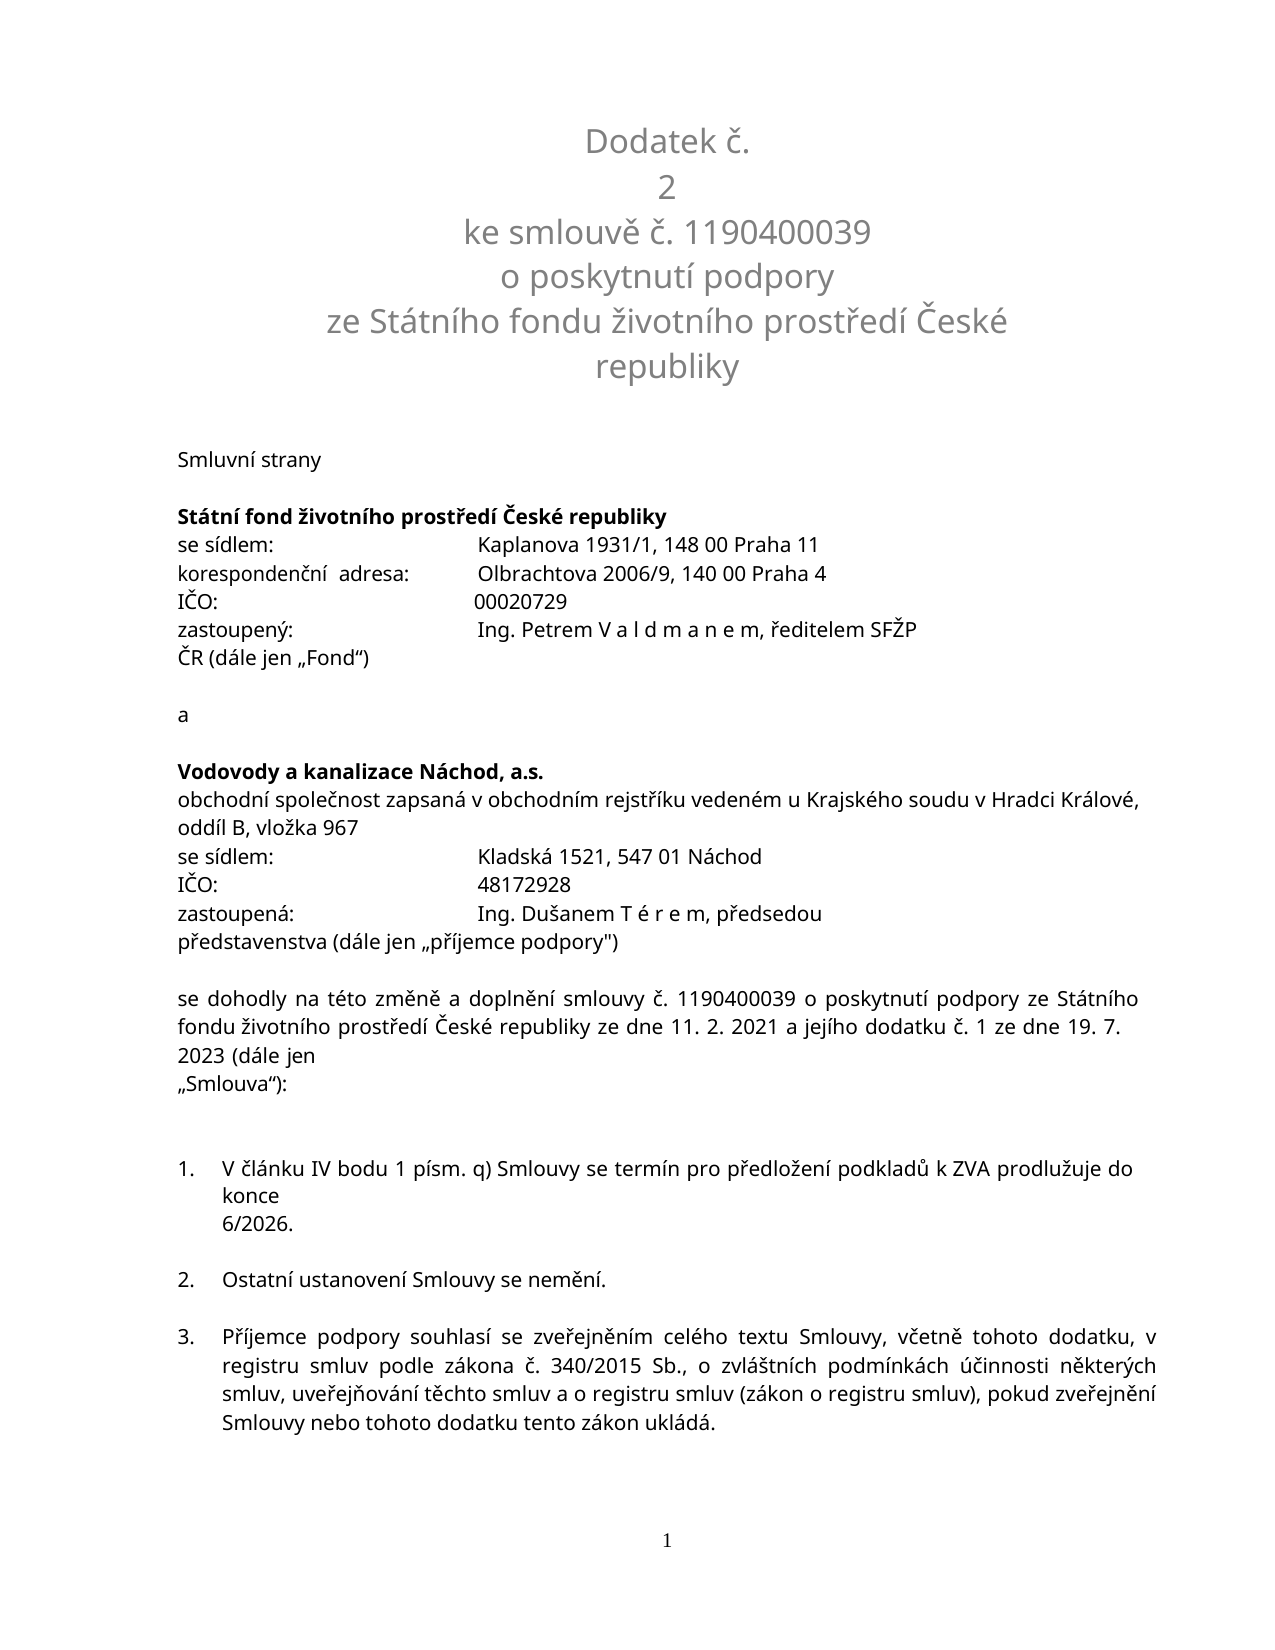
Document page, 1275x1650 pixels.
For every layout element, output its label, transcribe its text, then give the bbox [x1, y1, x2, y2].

text ze Státního fondu životního prostředí České republiky [276, 298, 1058, 388]
list V článku IV bodu 1 písm. q) Smlouvy se termín pro předložení podkladů k ZVA prodlužuje do konce [177, 1154, 1169, 1209]
text se dohodly na této změně a doplnění smlouvy č. 1190400039 o poskytnutí podpory ze Státního fondu životního prostředí České republiky ze dne 11. 2. 2021 a jejího dodatku č. 1 ze dne 19. 7. 2023 (dále jen [177, 984, 1169, 1069]
text IČO: 48172928 [177, 870, 1169, 899]
text Smluvní strany [177, 445, 1169, 473]
text obchodní společnost zapsaná v obchodním rejstříku vedeném u Krajského soudu v Hradci Králové, oddíl B, vložka 967 [177, 785, 1169, 842]
text „Smlouva“): [177, 1069, 1169, 1098]
list Příjemce podpory souhlasí se zveřejněním celého textu Smlouvy, včetně tohoto dodatku, v registru smluv podle zákona č. 340/2015 Sb., o zvláštních podmínkách účinnosti některých smluv, uveřejňování těchto smluv a o registru smluv (zákon o registru smluv), pokud zveřejnění Smlouvy nebo tohoto dodatku tento zákon ukládá. [177, 1322, 1157, 1436]
text o poskytnutí podpory [276, 253, 1059, 298]
text se sídlem: Kaplanova 1931/1, 148 00 Praha 11 [177, 530, 1169, 559]
text korespondenční adresa: Olbrachtova 2006/9, 140 00 Praha 4 [177, 559, 1169, 587]
subtitle Vodovody a kanalizace Náchod, a.s. [177, 757, 1169, 785]
list Ostatní ustanovení Smlouvy se nemění. [177, 1265, 1169, 1294]
text IČO: 00020729 [177, 587, 1169, 615]
text ke smlouvě č. 1190400039 [276, 209, 1059, 253]
text zastoupená: Ing. Dušanem T é r e m, předsedou představenstva (dále jen „příjemce podpory") [177, 899, 943, 956]
text Dodatek č. 2 [575, 118, 760, 209]
subtitle Státní fond životního prostředí České republiky [177, 502, 1169, 530]
text a [177, 700, 1169, 729]
text zastoupený: Ing. Petrem V a l d m a n e m, ředitelem SFŽP ČR (dále jen „Fond“) [177, 615, 923, 672]
text 6/2026. [222, 1209, 1169, 1237]
text se sídlem: Kladská 1521, 547 01 Náchod [177, 842, 1169, 870]
